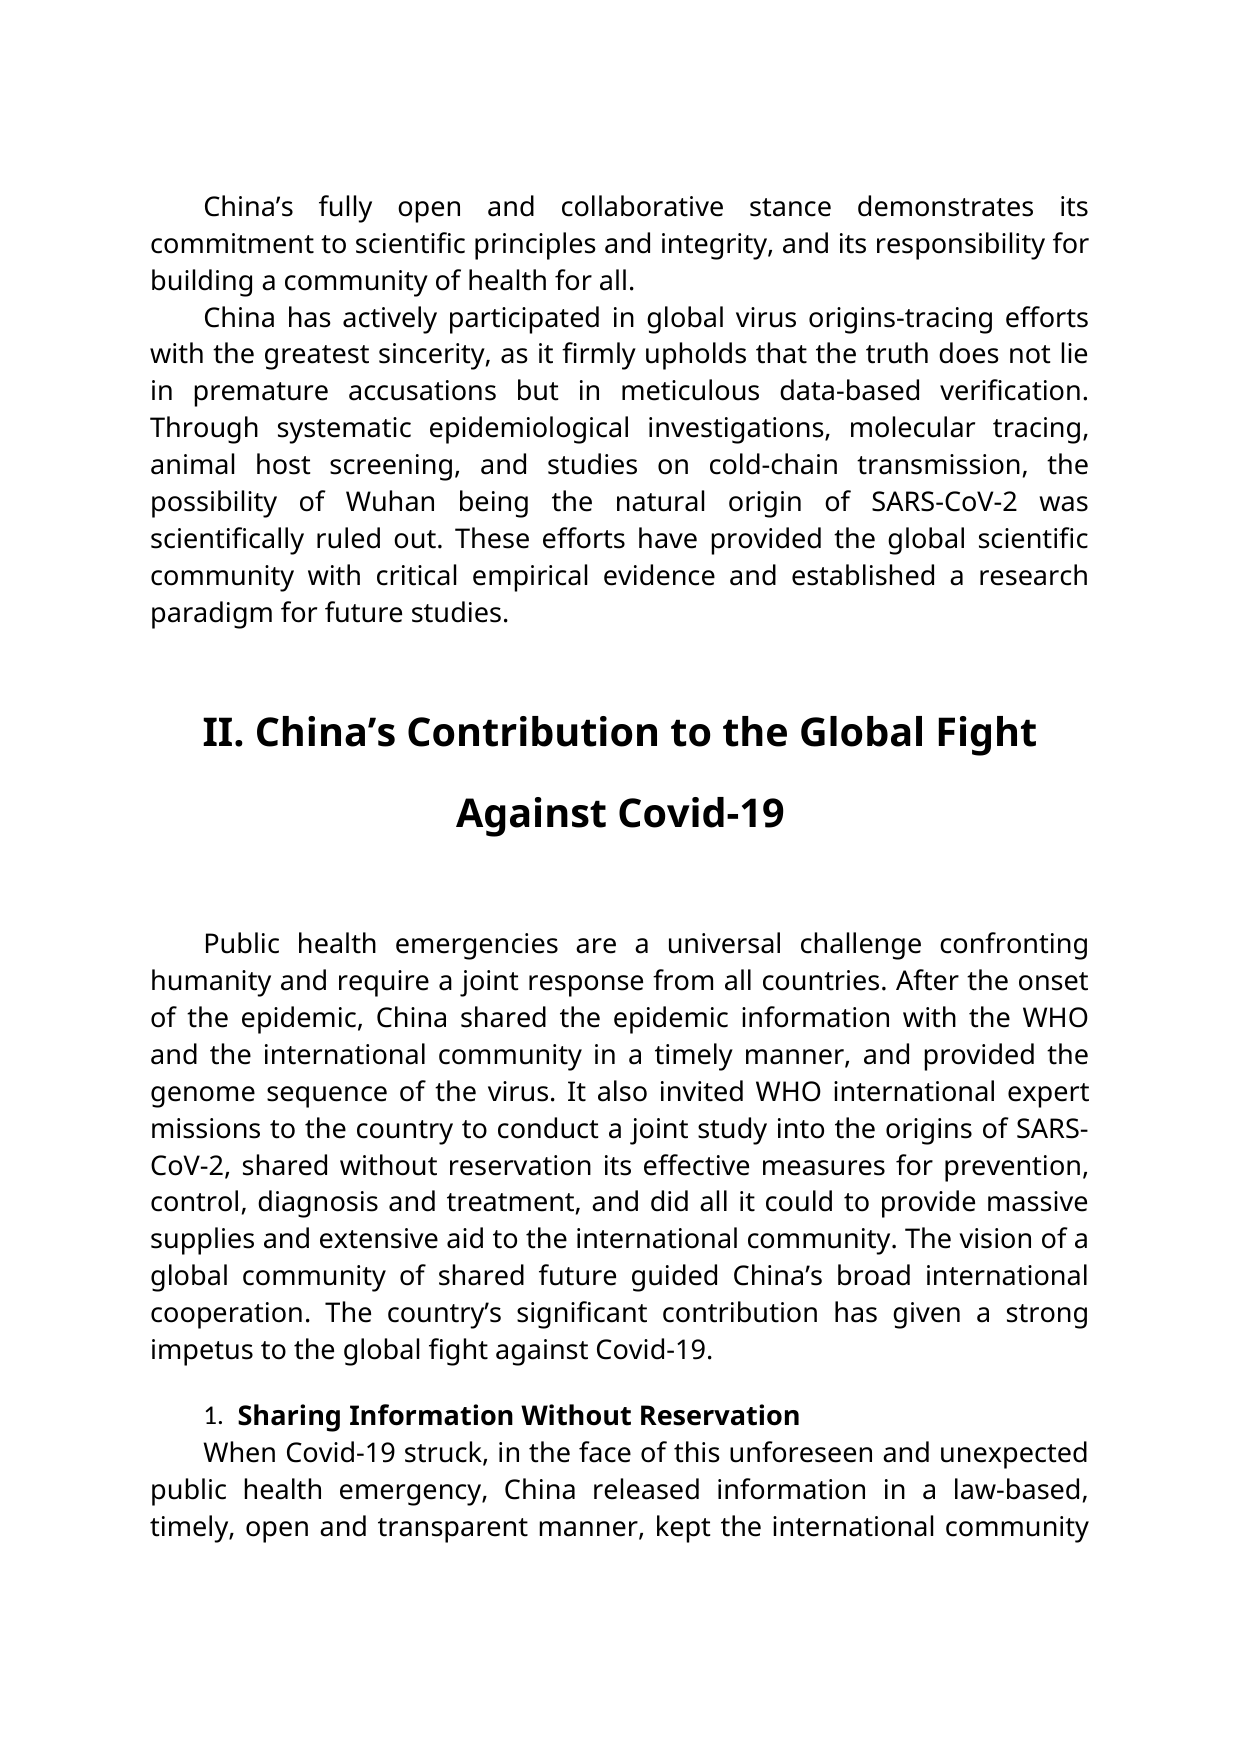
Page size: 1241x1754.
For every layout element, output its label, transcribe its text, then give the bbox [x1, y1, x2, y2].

text Public health emergencies are a universal challenge confronting humanity and require a joint response from all countries. After the onset of the epidemic, China shared the epidemic information with the WHO and the international community in a timely manner, and provided the genome sequence of the virus. It also invited WHO international expert missions to the country to conduct a joint study into the origins of SARS-CoV-2, shared without reservation its effective measures for prevention, control, diagnosis and treatment, and did all it could to provide massive supplies and extensive aid to the international community. The vision of a global community of shared future guided China’s broad international cooperation. The country’s significant contribution has given a strong impetus to the global fight against Covid-19. [150, 925, 1090, 1367]
text II. China’s Contribution to the Global Fight Against Covid-19 [150, 704, 1090, 839]
text China has actively participated in global virus origins-tracing efforts with the greatest sincerity, as it firmly upholds that the truth does not lie in premature accusations but in meticulous data-based verification. Through systematic epidemiological investigations, molecular tracing, animal host screening, and studies on cold-chain transmission, the possibility of Wuhan being the natural origin of SARS-CoV-2 was scientifically ruled out. These efforts have provided the global scientific community with critical empirical evidence and established a research paradigm for future studies. [150, 298, 1090, 630]
text China’s fully open and collaborative stance demonstrates its commitment to scientific principles and integrity, and its responsibility for building a community of health for all. [150, 187, 1090, 298]
text 1. Sharing Information Without Reservation [150, 1397, 1090, 1433]
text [150, 1433, 1090, 1544]
